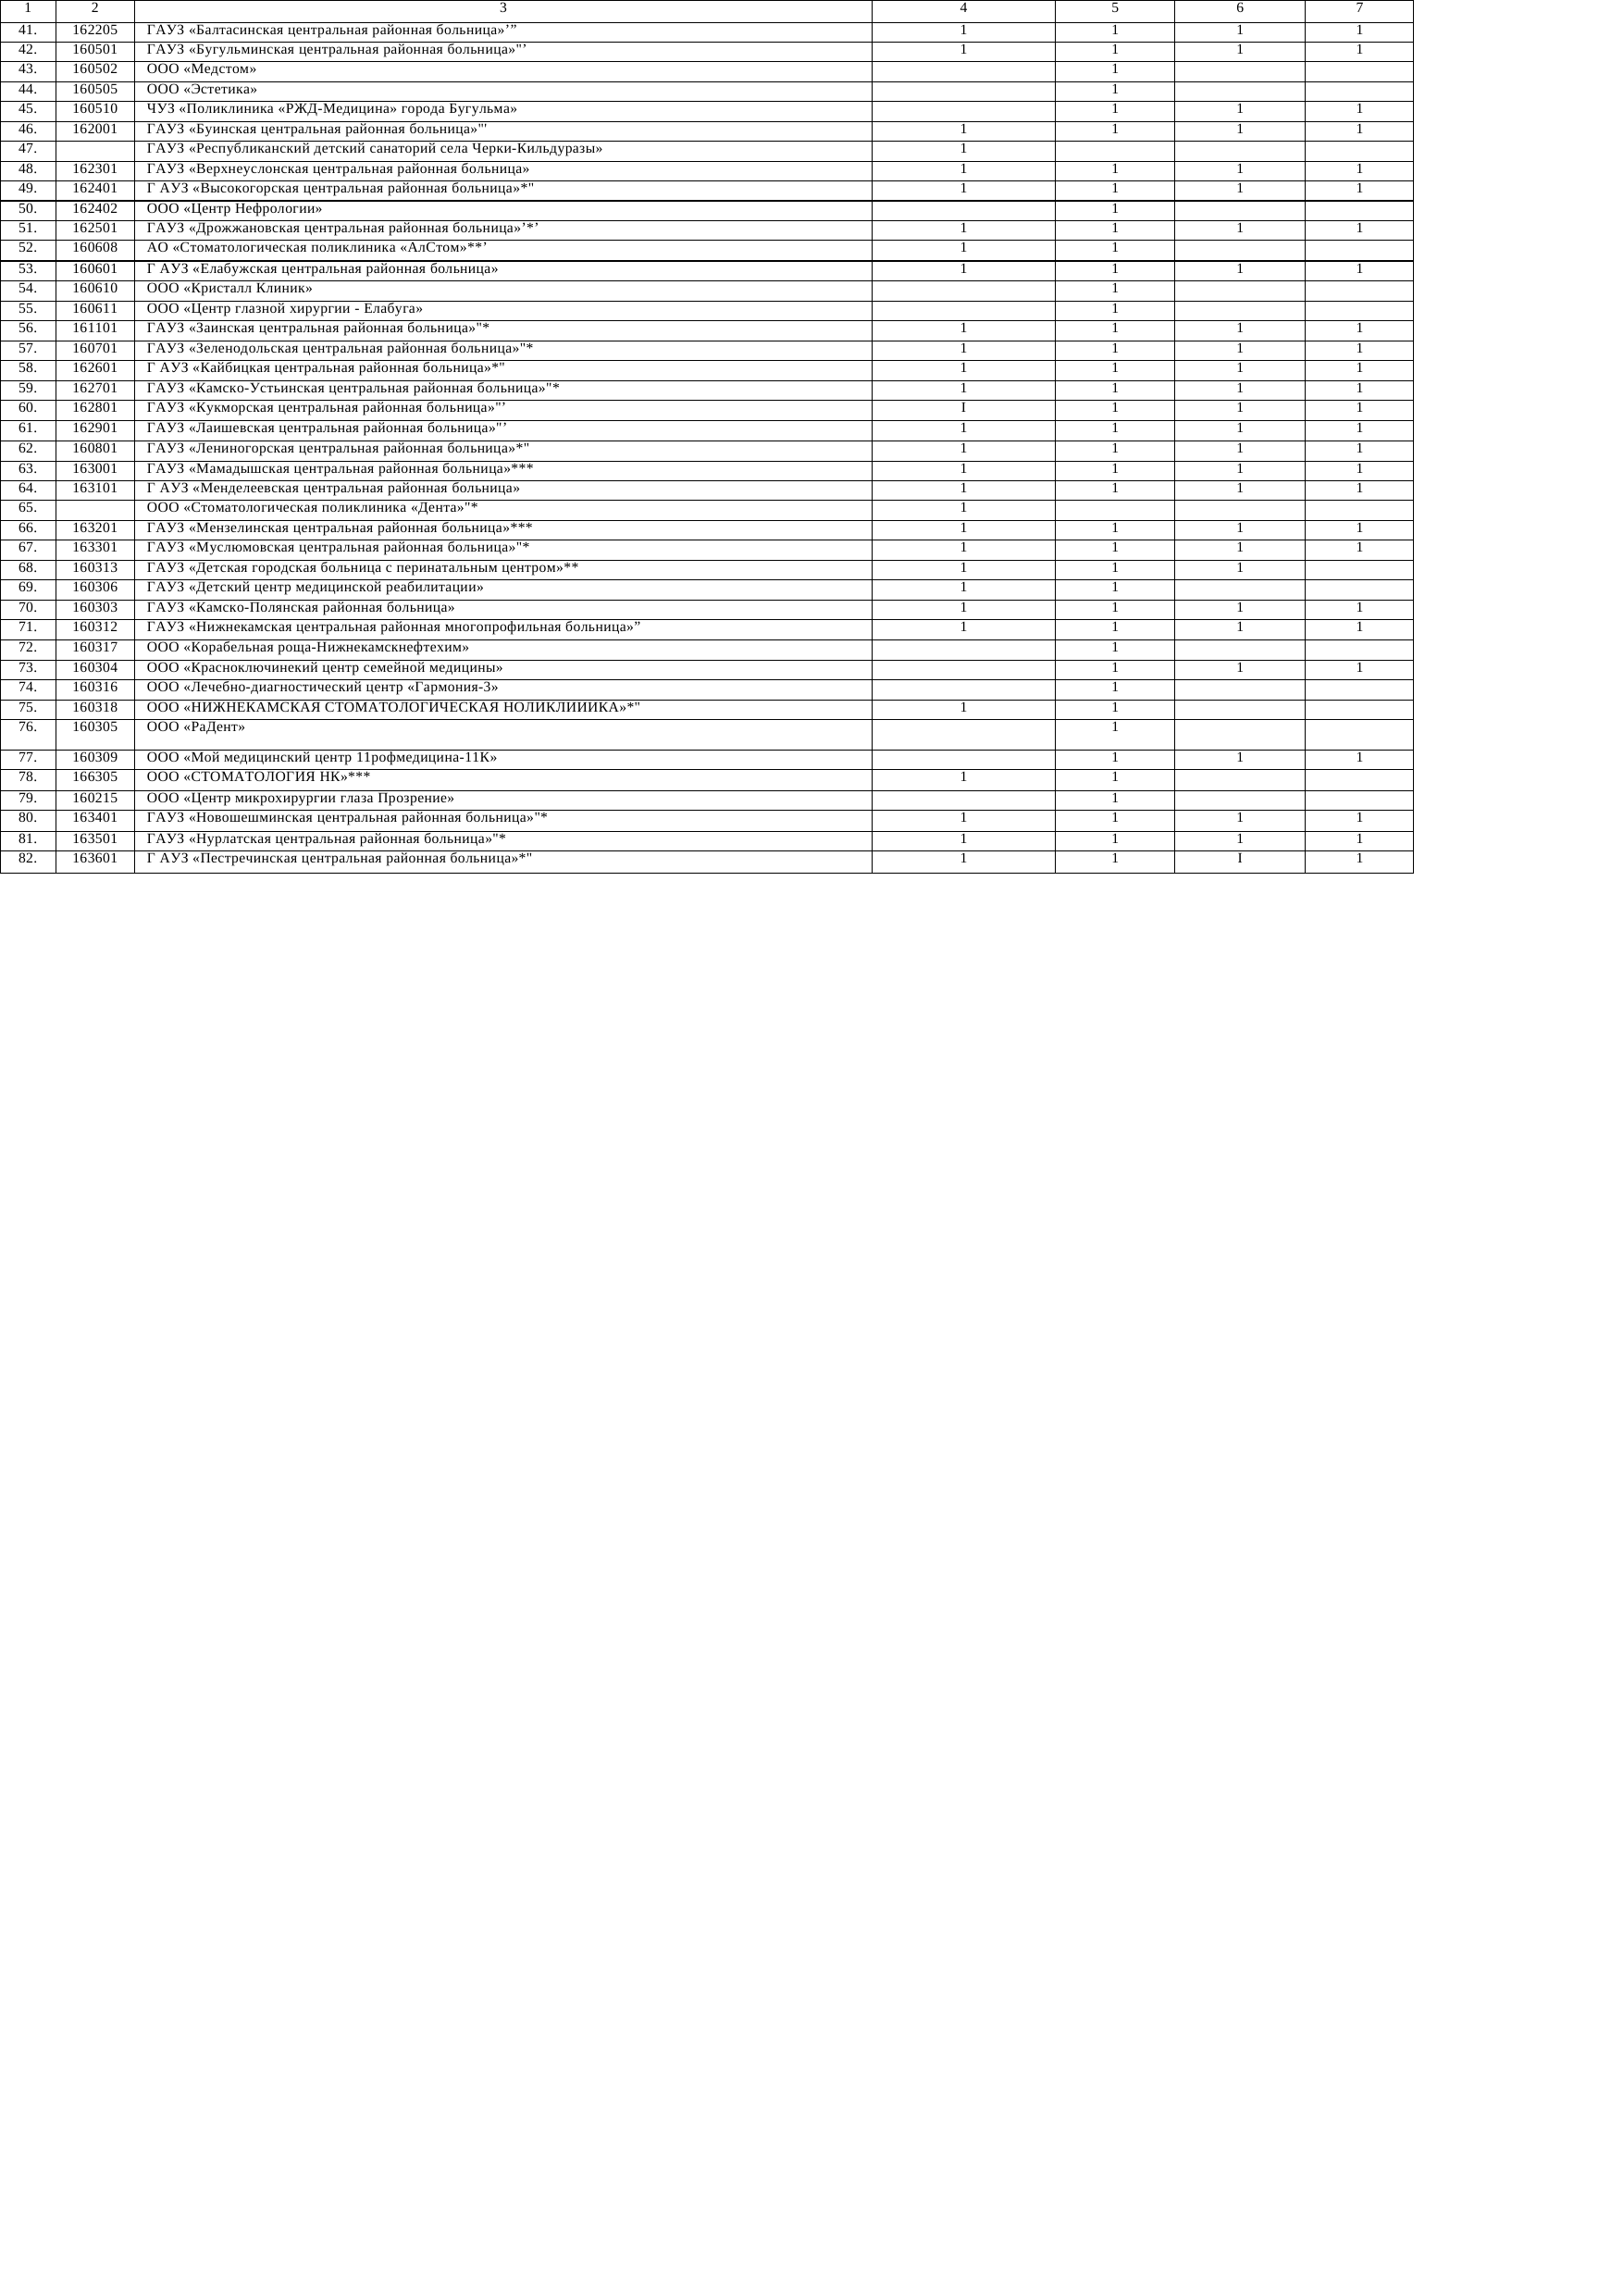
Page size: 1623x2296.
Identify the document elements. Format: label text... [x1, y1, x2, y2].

table_cell 1 [873, 540, 1055, 560]
table_cell 1 [1056, 381, 1174, 400]
table_cell 56. [1, 321, 56, 341]
table_cell [56, 501, 134, 520]
table_cell 1 [1056, 421, 1174, 441]
table_cell 65. [1, 501, 56, 520]
table_cell ГАУЗ «Зеленодольская центральная районная больница»"* [135, 341, 872, 360]
table_cell 1 [1056, 770, 1174, 789]
table_cell [1175, 241, 1305, 260]
table_cell [873, 640, 1055, 660]
table_cell ООО «Центр глазной хирургии - Елабуга» [135, 302, 872, 320]
table_cell 1 [873, 361, 1055, 380]
table_cell 160305 [56, 720, 134, 749]
table_cell 1 [1056, 441, 1174, 460]
table_cell Г АУЗ «Менделеевская центральная районная больница» [135, 481, 872, 500]
table_cell 1 [873, 561, 1055, 579]
table_cell 69. [1, 580, 56, 600]
table_cell 1 [1175, 601, 1305, 619]
table_cell 1 [873, 262, 1055, 280]
table_cell 1 [1056, 321, 1174, 341]
table_cell АО «Стоматологическая поликлиника «АлСтом»**’ [135, 241, 872, 260]
table_cell 1 [873, 521, 1055, 540]
table_cell 1 [1175, 421, 1305, 441]
table_header 7 [1306, 1, 1413, 21]
table_cell 1 [1056, 640, 1174, 660]
table_cell ООО «Кристалл Клиник» [135, 281, 872, 301]
table_cell 1 [1306, 421, 1413, 441]
table_header 5 [1056, 1, 1174, 21]
table_cell 1 [873, 142, 1055, 160]
table_cell [1306, 640, 1413, 660]
table_cell 1 [873, 181, 1055, 200]
table_cell 1 [1175, 181, 1305, 200]
table_cell 64. [1, 481, 56, 500]
table_cell 75. [1, 701, 56, 719]
table_cell 1 [873, 221, 1055, 240]
table_cell [1175, 82, 1305, 101]
table_cell 1 [1306, 620, 1413, 639]
table_cell 1 [873, 381, 1055, 400]
table_cell 1 [1175, 561, 1305, 579]
table_header 3 [135, 1, 872, 21]
table_header 2 [56, 1, 134, 21]
table_cell 1 [1306, 341, 1413, 360]
table_cell 1 [1306, 441, 1413, 460]
table_cell 1 [1306, 751, 1413, 769]
table_cell [1175, 501, 1305, 520]
table_cell 1 [1306, 43, 1413, 61]
table_cell [1175, 281, 1305, 301]
table_cell ГАУЗ «Балтасинская центральная районная больница»’” [135, 23, 872, 41]
table_cell 1 [1056, 341, 1174, 360]
table_cell 81. [1, 832, 56, 850]
table_cell 1 [1175, 321, 1305, 341]
table_cell 160309 [56, 751, 134, 769]
table_cell 163201 [56, 521, 134, 540]
table_cell 1 [1056, 601, 1174, 619]
table_cell ООО «Мой медицинский центр 11рофмедицина-11К» [135, 751, 872, 769]
table_cell [1306, 720, 1413, 749]
table_cell 1 [1056, 361, 1174, 380]
table_cell 160801 [56, 441, 134, 460]
table_cell ГАУЗ «Детский центр медицинской реабилитации» [135, 580, 872, 600]
table_cell 1 [1306, 540, 1413, 560]
table_cell 162205 [56, 23, 134, 41]
table_cell [1306, 62, 1413, 81]
table_cell [873, 202, 1055, 220]
table_cell [1306, 302, 1413, 320]
table_cell 1 [1175, 811, 1305, 830]
table_cell 1 [1056, 181, 1174, 200]
table_cell [873, 680, 1055, 700]
table_cell [1175, 202, 1305, 220]
table_cell 1 [1056, 202, 1174, 220]
table_cell 1 [1175, 361, 1305, 380]
table_cell ГАУЗ «Лаишевская центральная районная больница»"’ [135, 421, 872, 441]
table_cell 160501 [56, 43, 134, 61]
table_cell [873, 281, 1055, 301]
table_cell 77. [1, 751, 56, 769]
table_cell 160601 [56, 262, 134, 280]
table_cell 1 [1056, 23, 1174, 41]
table_cell 160215 [56, 791, 134, 810]
table_cell [1306, 142, 1413, 160]
table_cell 1 [1306, 401, 1413, 420]
table_cell 1 [1056, 521, 1174, 540]
table_cell 162701 [56, 381, 134, 400]
table_cell 46. [1, 122, 56, 141]
table_cell 1 [1306, 162, 1413, 180]
table_cell 1 [873, 421, 1055, 441]
table_cell 160610 [56, 281, 134, 301]
table_cell 162501 [56, 221, 134, 240]
table_cell ГАУЗ «Бугульминская центральная районная больница»"’ [135, 43, 872, 61]
table_cell 80. [1, 811, 56, 830]
table_cell 1 [1056, 481, 1174, 500]
table_cell [1306, 82, 1413, 101]
table_cell [1306, 241, 1413, 260]
table_cell 160306 [56, 580, 134, 600]
table_cell ООО «Стоматологическая поликлиника «Дента»"* [135, 501, 872, 520]
table_cell [873, 302, 1055, 320]
table_cell 1 [1306, 811, 1413, 830]
table_cell ГАУЗ «Верхнеуслонская центральная районная больница» [135, 162, 872, 180]
table_cell 1 [873, 620, 1055, 639]
table_cell [1175, 720, 1305, 749]
table_cell 1 [873, 441, 1055, 460]
table_cell 1 [1306, 521, 1413, 540]
table_cell ООО «Красноключинекий центр семейной медицины» [135, 661, 872, 679]
table_cell 1 [873, 701, 1055, 719]
table_cell 1 [1056, 620, 1174, 639]
table_cell 1 [1056, 701, 1174, 719]
table_cell 72. [1, 640, 56, 660]
table_cell 1 [1175, 481, 1305, 500]
table_cell ГАУЗ «Мамадышская центральная районная больница»*** [135, 462, 872, 480]
table_cell ГАУЗ «Новошешминская центральная районная больница»"* [135, 811, 872, 830]
table_cell 61. [1, 421, 56, 441]
table_cell ГАУЗ «Нурлатская центральная районная больница»"* [135, 832, 872, 850]
table_cell ГАУЗ «Лениногорская центральная районная больница»*" [135, 441, 872, 460]
table_cell 1 [1175, 620, 1305, 639]
table_cell 1 [1175, 122, 1305, 141]
table_cell I [873, 401, 1055, 420]
table_cell 70. [1, 601, 56, 619]
table_cell 42. [1, 43, 56, 61]
table_cell 1 [1056, 62, 1174, 81]
table_cell 163501 [56, 832, 134, 850]
table_cell 160312 [56, 620, 134, 639]
table_cell 57. [1, 341, 56, 360]
table_cell [873, 82, 1055, 101]
table_cell 1 [1175, 441, 1305, 460]
table_cell 1 [1056, 561, 1174, 579]
table_cell 1 [1056, 540, 1174, 560]
table_cell 55. [1, 302, 56, 320]
table_cell 1 [1056, 302, 1174, 320]
table_cell 162601 [56, 361, 134, 380]
table_cell 1 [1175, 43, 1305, 61]
table_cell 1 [873, 580, 1055, 600]
table_cell 68. [1, 561, 56, 579]
table_cell ГАУЗ «Республиканский детский санаторий села Черки-Кильдуразы» [135, 142, 872, 160]
table_cell ООО «Центр микрохирургии глаза Прозрение» [135, 791, 872, 810]
table_cell 1 [1306, 221, 1413, 240]
table_cell Г АУЗ «Кайбицкая центральная районная больница»*" [135, 361, 872, 380]
table_cell ООО «СТОМАТОЛОГИЯ НК»*** [135, 770, 872, 789]
table_cell 67. [1, 540, 56, 560]
table_cell 1 [1306, 321, 1413, 341]
table_cell 47. [1, 142, 56, 160]
table_cell [1056, 501, 1174, 520]
table_cell 160502 [56, 62, 134, 81]
table_cell 162001 [56, 122, 134, 141]
table_cell 1 [1306, 102, 1413, 121]
table_cell ООО «НИЖНЕКАМСКАЯ СТОМАТОЛОГИЧЕСКАЯ НОЛИКЛИИИКА»*" [135, 701, 872, 719]
table_cell 1 [1056, 241, 1174, 260]
table_cell [873, 751, 1055, 769]
table_cell 1 [1056, 580, 1174, 600]
table_cell ГАУЗ «Мензелинская центральная районная больница»*** [135, 521, 872, 540]
table_cell 162801 [56, 401, 134, 420]
table_header 6 [1175, 1, 1305, 21]
table_cell 1 [1175, 521, 1305, 540]
table_cell 1 [1175, 341, 1305, 360]
table_cell 1 [873, 23, 1055, 41]
table_cell 41. [1, 23, 56, 41]
table_cell 160510 [56, 102, 134, 121]
table_cell [1056, 142, 1174, 160]
table_cell 48. [1, 162, 56, 180]
table_cell [1175, 142, 1305, 160]
table_cell 1 [1056, 122, 1174, 141]
table_cell 1 [1056, 720, 1174, 749]
table_cell ГАУЗ «Детская городская больница с перинатальным центром»** [135, 561, 872, 579]
table_cell 59. [1, 381, 56, 400]
table_cell ГАУЗ «Камско-Устьинская центральная районная больница»"* [135, 381, 872, 400]
table_cell 66. [1, 521, 56, 540]
table_cell 1 [1056, 221, 1174, 240]
table_cell 1 [873, 481, 1055, 500]
table_cell 1 [873, 43, 1055, 61]
table_cell 1 [1056, 281, 1174, 301]
table_cell 162901 [56, 421, 134, 441]
table_cell 160318 [56, 701, 134, 719]
table_cell ООО «Медстом» [135, 62, 872, 81]
table_cell [1306, 701, 1413, 719]
table_cell [1175, 302, 1305, 320]
table_cell 160317 [56, 640, 134, 660]
table_cell 160505 [56, 82, 134, 101]
table_cell ООО «Центр Нефрологии» [135, 202, 872, 220]
table_cell 1 [1306, 462, 1413, 480]
table_cell 1 [1056, 162, 1174, 180]
table_cell 1 [1056, 791, 1174, 810]
table_cell 58. [1, 361, 56, 380]
table_cell 161101 [56, 321, 134, 341]
table_cell 53. [1, 262, 56, 280]
table_cell 1 [1056, 832, 1174, 850]
table_cell 71. [1, 620, 56, 639]
table_cell 1 [1175, 661, 1305, 679]
table_cell Г АУЗ «Высокогорская центральная районная больница»*" [135, 181, 872, 200]
table_cell 1 [1175, 221, 1305, 240]
table_cell 1 [1056, 262, 1174, 280]
table_cell 1 [1175, 832, 1305, 850]
table_cell 1 [1056, 43, 1174, 61]
table_cell [1306, 680, 1413, 700]
table_cell 1 [1175, 162, 1305, 180]
table_cell 62. [1, 441, 56, 460]
table_cell 160313 [56, 561, 134, 579]
table_cell [1306, 281, 1413, 301]
table_cell 1 [873, 341, 1055, 360]
table_cell 1 [1056, 661, 1174, 679]
table_cell 1 [1306, 851, 1413, 872]
table_cell 1 [1056, 82, 1174, 101]
table_cell [1306, 501, 1413, 520]
table_cell 1 [1306, 481, 1413, 500]
table_cell 1 [873, 501, 1055, 520]
table_cell 45. [1, 102, 56, 121]
table_cell [873, 720, 1055, 749]
table_cell [1306, 580, 1413, 600]
table_cell 54. [1, 281, 56, 301]
table_cell [1306, 202, 1413, 220]
table_cell [1306, 770, 1413, 789]
table_cell 1 [1175, 462, 1305, 480]
table_cell 1 [1056, 851, 1174, 872]
table_cell [1175, 791, 1305, 810]
table_cell [1175, 680, 1305, 700]
table_cell I [1175, 851, 1305, 872]
table_cell 1 [1306, 262, 1413, 280]
table_cell 162301 [56, 162, 134, 180]
table_cell 1 [1175, 751, 1305, 769]
table_cell 163301 [56, 540, 134, 560]
table_cell 1 [1056, 680, 1174, 700]
table_cell 1 [1306, 361, 1413, 380]
table_cell 1 [1175, 540, 1305, 560]
table_cell 1 [873, 851, 1055, 872]
table_cell [873, 791, 1055, 810]
table_cell [1306, 791, 1413, 810]
table_cell 76. [1, 720, 56, 749]
table_cell 163101 [56, 481, 134, 500]
table_cell 162401 [56, 181, 134, 200]
table_cell ГАУЗ «Нижнекамская центральная районная многопрофильная больница»” [135, 620, 872, 639]
table_cell [56, 142, 134, 160]
table_cell 63. [1, 462, 56, 480]
table_cell ГАУЗ «Дрожжановская центральная районная больница»’*’ [135, 221, 872, 240]
table_cell 44. [1, 82, 56, 101]
table_cell 1 [873, 462, 1055, 480]
table_cell [873, 62, 1055, 81]
table_cell 60. [1, 401, 56, 420]
table_cell 163601 [56, 851, 134, 872]
table_cell ГАУЗ «Заинская центральная районная больница»"* [135, 321, 872, 341]
table_cell 1 [1175, 23, 1305, 41]
table_cell 160303 [56, 601, 134, 619]
table_cell 1 [1306, 832, 1413, 850]
table_cell 1 [1306, 23, 1413, 41]
table_cell 1 [1175, 381, 1305, 400]
table_cell 1 [1175, 262, 1305, 280]
table_cell 163001 [56, 462, 134, 480]
table_cell [1306, 561, 1413, 579]
table_cell 166305 [56, 770, 134, 789]
table_cell 1 [1306, 181, 1413, 200]
table_cell ГАУЗ «Муслюмовская центральная районная больница»"* [135, 540, 872, 560]
table_cell [1175, 640, 1305, 660]
table_cell ГАУЗ «Буинская центральная районная больница»"' [135, 122, 872, 141]
table_cell [873, 661, 1055, 679]
table_cell 51. [1, 221, 56, 240]
table_cell [1175, 770, 1305, 789]
table_cell 50. [1, 202, 56, 220]
table_header 4 [873, 1, 1055, 21]
table_cell 1 [1306, 601, 1413, 619]
table_cell 82. [1, 851, 56, 872]
table_cell 1 [1056, 401, 1174, 420]
table_cell 49. [1, 181, 56, 200]
table_cell 1 [873, 770, 1055, 789]
table_cell 1 [1056, 751, 1174, 769]
table_cell 160611 [56, 302, 134, 320]
table_cell [1175, 62, 1305, 81]
table_cell 1 [1306, 381, 1413, 400]
table_cell ООО «РаДент» [135, 720, 872, 749]
table_cell [873, 102, 1055, 121]
table_cell Г АУЗ «Елабужская центральная районная больница» [135, 262, 872, 280]
table_cell 79. [1, 791, 56, 810]
table_cell 162402 [56, 202, 134, 220]
table_cell 1 [873, 832, 1055, 850]
table_cell [1175, 580, 1305, 600]
table_cell 1 [873, 601, 1055, 619]
table_cell 1 [1056, 102, 1174, 121]
table_cell 1 [873, 241, 1055, 260]
table_cell 163401 [56, 811, 134, 830]
table_cell 160304 [56, 661, 134, 679]
table_cell 1 [1175, 401, 1305, 420]
table_cell 1 [1306, 122, 1413, 141]
table_cell Г АУЗ «Пестречинская центральная районная больница»*" [135, 851, 872, 872]
table_cell 1 [1056, 462, 1174, 480]
table_cell 1 [873, 321, 1055, 341]
table_cell ЧУЗ «Поликлиника «РЖД-Медицина» города Бугульма» [135, 102, 872, 121]
table_header 1 [1, 1, 56, 21]
table_cell 1 [873, 162, 1055, 180]
table_cell 160608 [56, 241, 134, 260]
table_cell ООО «Корабельная роща-Нижнекамскнефтехим» [135, 640, 872, 660]
table_cell 73. [1, 661, 56, 679]
table_cell ООО «Эстетика» [135, 82, 872, 101]
table_cell ГАУЗ «Камско-Полянская районная больница» [135, 601, 872, 619]
table_cell 160316 [56, 680, 134, 700]
table_cell 43. [1, 62, 56, 81]
table_cell 52. [1, 241, 56, 260]
table_cell 1 [1175, 102, 1305, 121]
table_cell 160701 [56, 341, 134, 360]
table_cell 1 [1056, 811, 1174, 830]
table_cell 78. [1, 770, 56, 789]
table_cell ООО «Лечебно-диагностический центр «Гармония-3» [135, 680, 872, 700]
table_cell 1 [873, 811, 1055, 830]
table_cell 74. [1, 680, 56, 700]
table_cell 1 [873, 122, 1055, 141]
table_cell ГАУЗ «Кукморская центральная районная больница»"’ [135, 401, 872, 420]
table_cell 1 [1306, 661, 1413, 679]
table_cell [1175, 701, 1305, 719]
